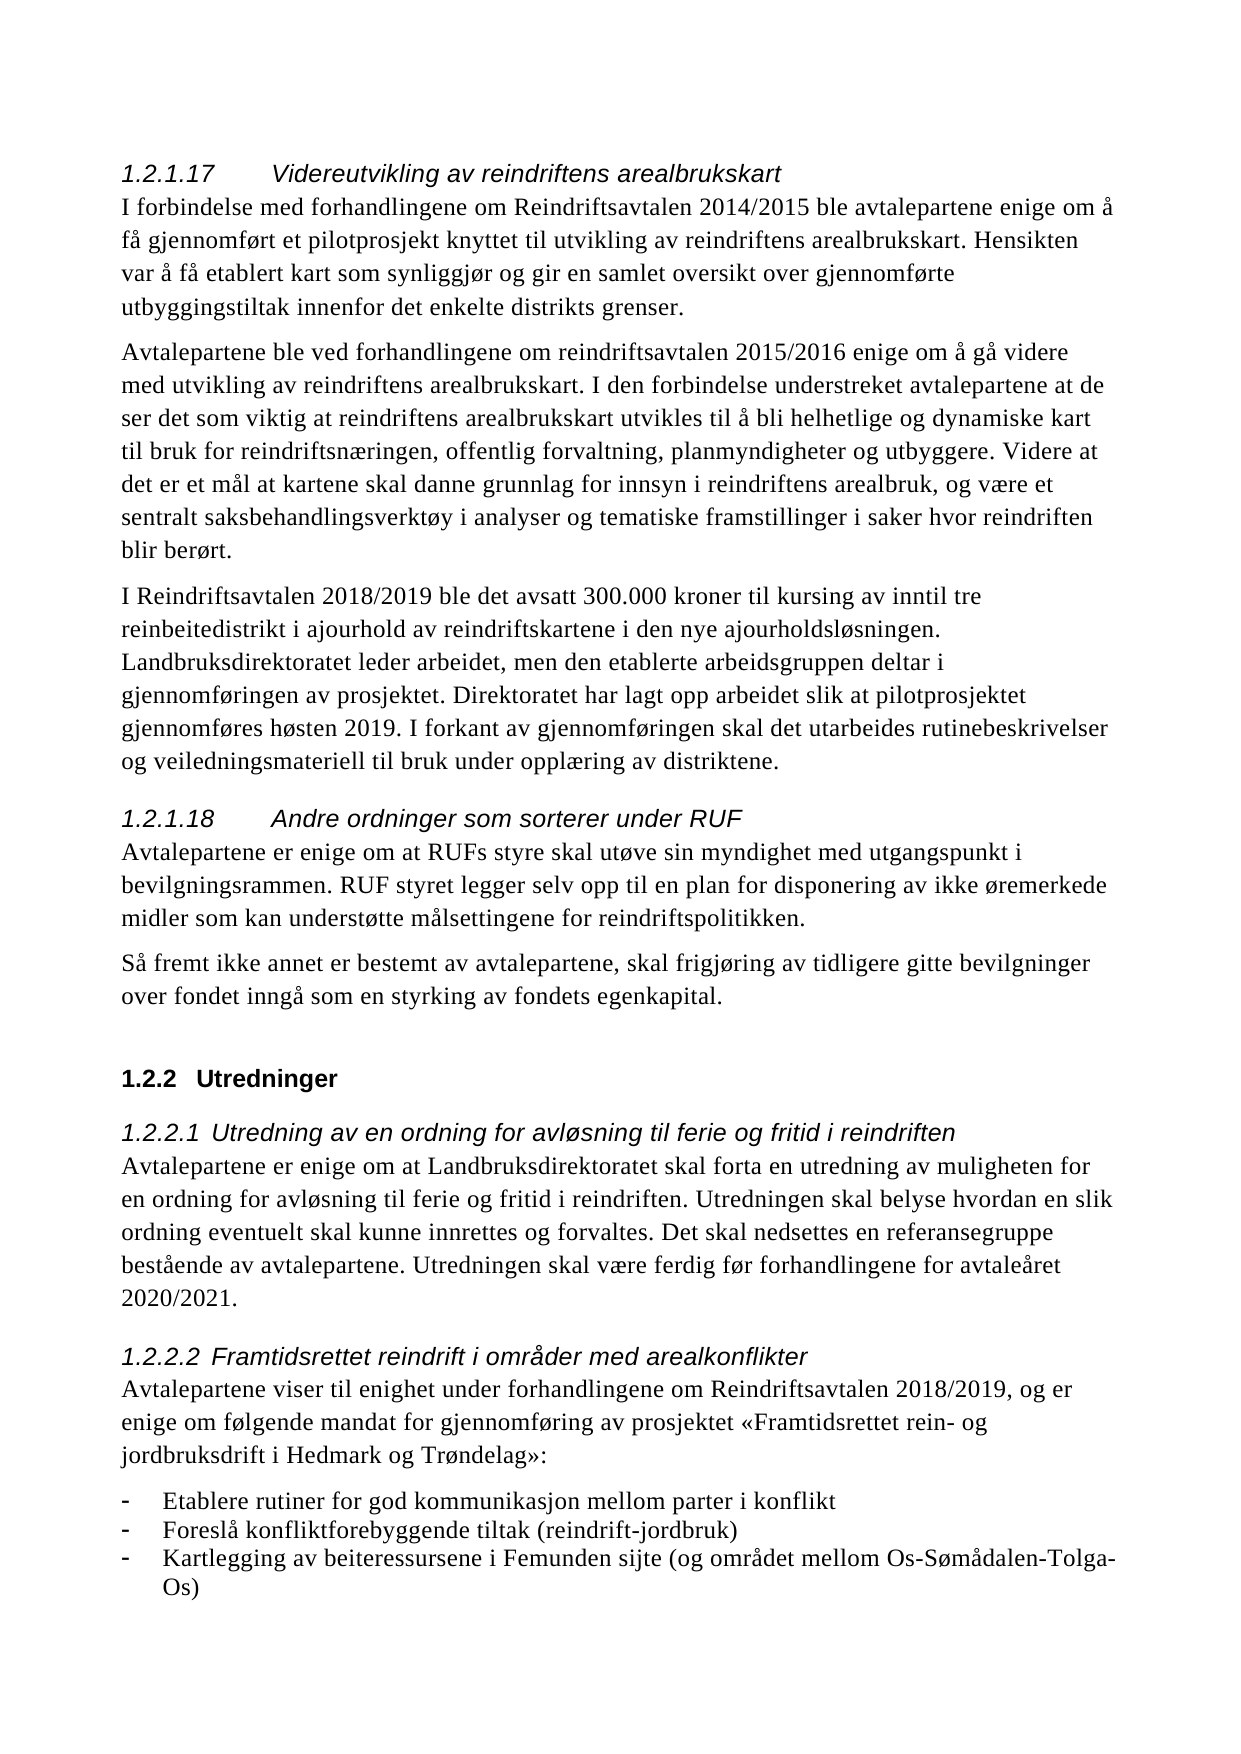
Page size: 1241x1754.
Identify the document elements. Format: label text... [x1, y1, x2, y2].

subtitle Andre ordninger som sorterer under RUF [121, 804, 1119, 833]
subtitle Utredning av en ordning for avløsning til ferie og fritid i reindriften [121, 1118, 1119, 1147]
subtitle Videreutvikling av reindriftens arealbrukskart [121, 159, 1119, 188]
list Etablere rutiner for god kommunikasjon mellom parter i konflikt [121, 1486, 1119, 1515]
text Avtalepartene viser til enighet under forhandlingene om Reindriftsavtalen 2018/2019, og er enige om følgende mandat for gjennomføring av prosjektet «Framtidsrettet rein- og jordbruksdrift i Hedmark og Trøndelag»: [121, 1374, 1119, 1469]
text I Reindriftsavtalen 2018/2019 ble det avsatt 300.000 kroner til kursing av inntil tre reinbeitedistrikt i ajourhold av reindriftskartene i den nye ajourholdsløsningen. Landbruksdirektoratet leder arbeidet, men den etablerte arbeidsgruppen deltar i gjennomføringen av prosjektet. Direktoratet har lagt opp arbeidet slik at pilotprosjektet gjennomføres høsten 2019. I forkant av gjennomføringen skal det utarbeides rutinebeskrivelser og veiledningsmateriell til bruk under opplæring av distriktene. [121, 581, 1119, 774]
subtitle Framtidsrettet reindrift i områder med arealkonflikter [121, 1341, 1119, 1370]
list Foreslå konfliktforebyggende tiltak (reindrift-jordbruk) [121, 1515, 1119, 1543]
text I forbindelse med forhandlingene om Reindriftsavtalen 2014/2015 ble avtalepartene enige om å få gjennomført et pilotprosjekt knyttet til utvikling av reindriftens arealbrukskart. Hensikten var å få etablert kart som synliggjør og gir en samlet oversikt over gjennomførte utbyggingstiltak innenfor det enkelte distrikts grenser. [121, 192, 1119, 320]
text Avtalepartene er enige om at Landbruksdirektoratet skal forta en utredning av muligheten for en ordning for avløsning til ferie og fritid i reindriften. Utredningen skal belyse hvordan en slik ordning eventuelt skal kunne innrettes og forvaltes. Det skal nedsettes en referansegruppe bestående av avtalepartene. Utredningen skal være ferdig før forhandlingene for avtaleåret 2020/2021. [121, 1151, 1119, 1312]
list Kartlegging av beiteressursene i Femunden sijte (og området mellom Os-Sømådalen-Tolga-Os) [121, 1543, 1119, 1601]
text Avtalepartene er enige om at RUFs styre skal utøve sin myndighet med utgangspunkt i bevilgningsrammen. RUF styret legger selv opp til en plan for disponering av ikke øremerkede midler som kan understøtte målsettingene for reindriftspolitikken. [121, 837, 1119, 932]
subtitle Utredninger [121, 1064, 1119, 1093]
text Avtalepartene ble ved forhandlingene om reindriftsavtalen 2015/2016 enige om å gå videre med utvikling av reindriftens arealbrukskart. I den forbindelse understreket avtalepartene at de ser det som viktig at reindriftens arealbrukskart utvikles til å bli helhetlige og dynamiske kart til bruk for reindriftsnæringen, offentlig forvaltning, planmyndigheter og utbyggere. Videre at det er et mål at kartene skal danne grunnlag for innsyn i reindriftens arealbruk, og være et sentralt saksbehandlingsverktøy i analyser og tematiske framstillinger i saker hvor reindriften blir berørt. [121, 337, 1119, 564]
text Så fremt ikke annet er bestemt av avtalepartene, skal frigjøring av tidligere gitte bevilgninger over fondet inngå som en styrking av fondets egenkapital. [121, 948, 1119, 1010]
